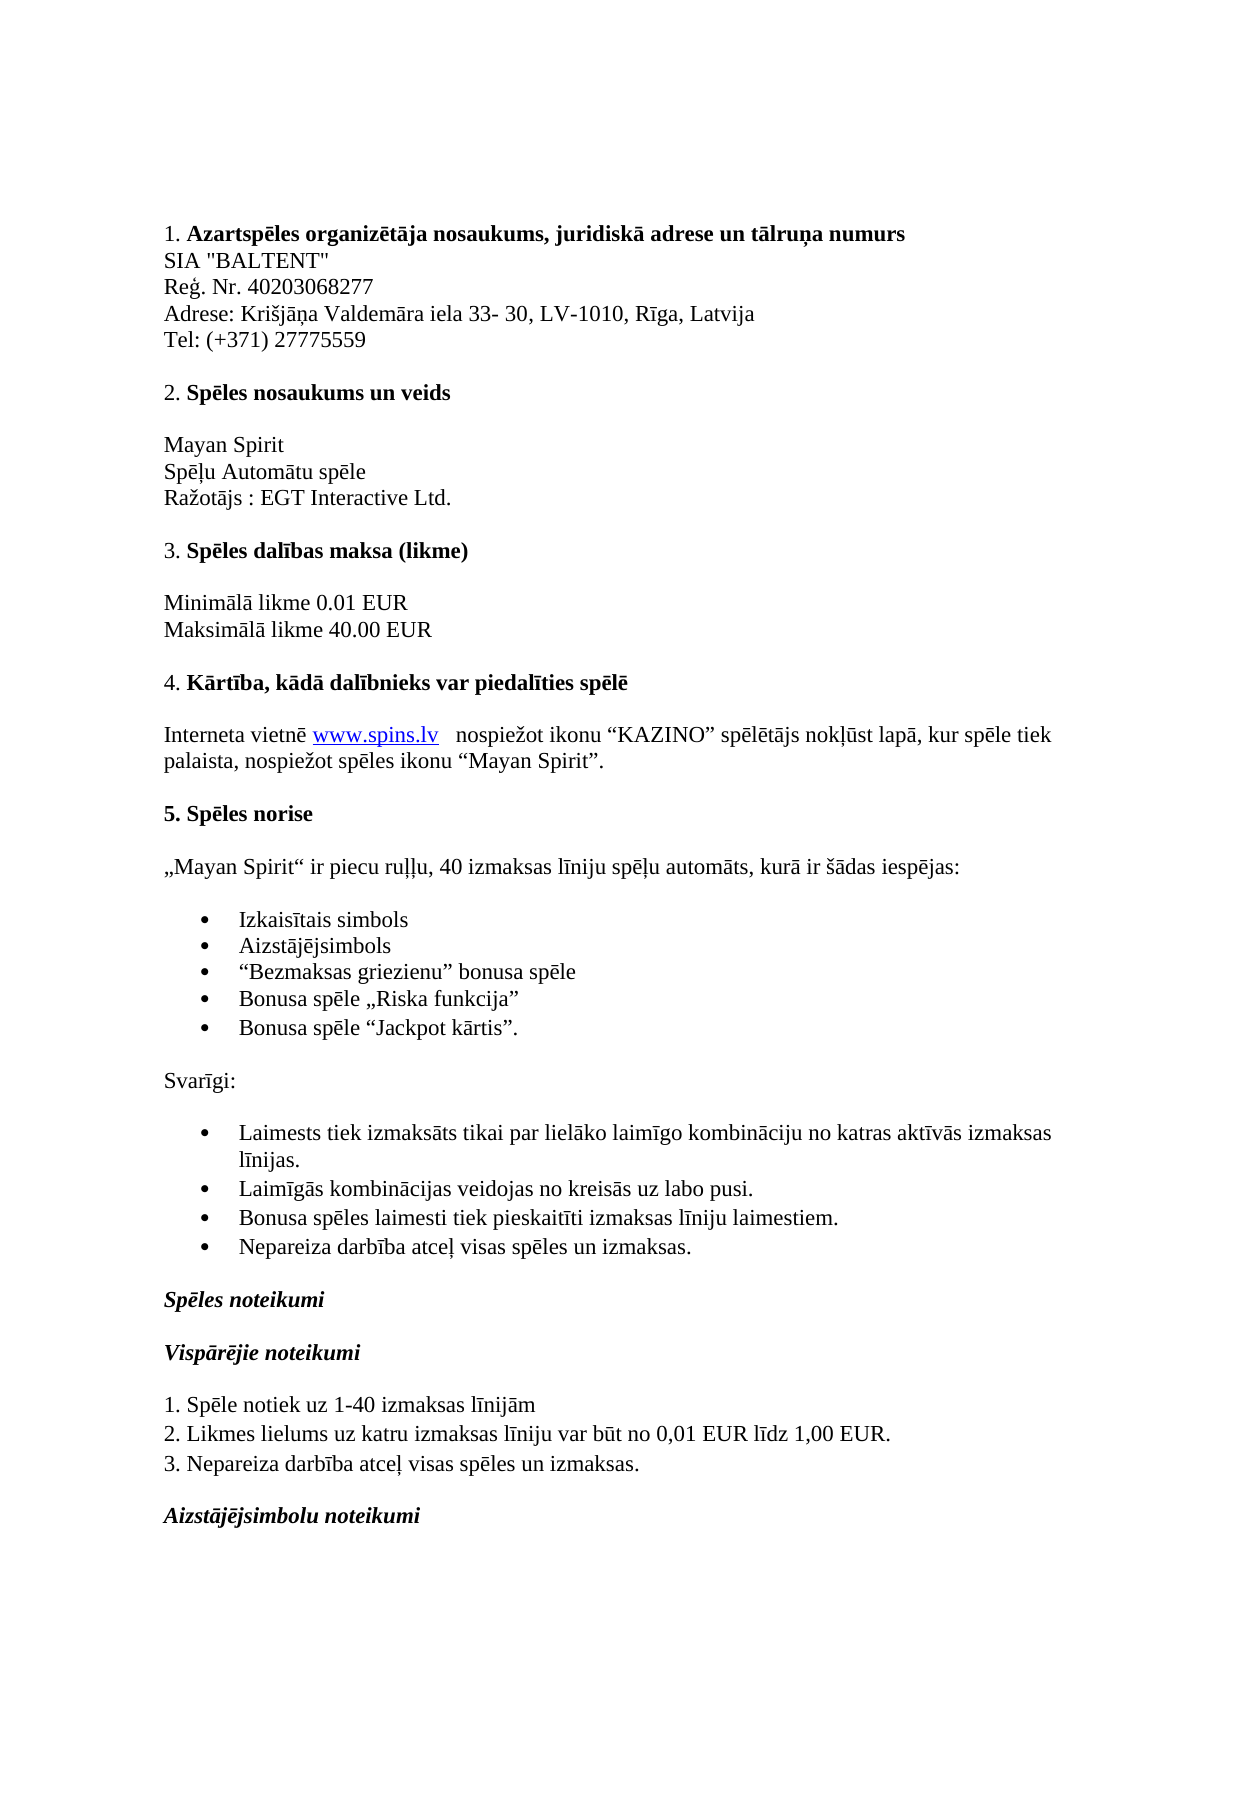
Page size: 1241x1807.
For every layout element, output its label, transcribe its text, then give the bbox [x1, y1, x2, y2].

text Spēļu Automātu spēle [163, 458, 1114, 484]
text Mayan Spirit [163, 431, 1114, 458]
text „Mayan Spirit“ ir piecu ruļļu, 40 izmaksas līniju spēļu automāts, kurā ir šādas iespējas: [163, 853, 1114, 879]
text 3. Spēles dalības maksa (likme) [163, 537, 1114, 563]
text SIA "BALTENT" [163, 247, 1114, 273]
text Spēles noteikumi [163, 1286, 1114, 1312]
list Bonusa spēle “Jackpot kārtis”. [201, 1014, 1114, 1040]
list Aizstājējsimbols [201, 932, 1114, 958]
text 1. Azartspēles organizētāja nosaukums, juridiskā adrese un tālruņa numurs [163, 221, 1114, 247]
text 4. Kārtība, kādā dalībnieks var piedalīties spēlē [163, 668, 1114, 695]
list Bonusa spēles laimesti tiek pieskaitīti izmaksas līniju laimestiem. [201, 1204, 1114, 1230]
text Interneta vietnē www.spins.lv nospiežot ikonu “KAZINO” spēlētājs nokļūst lapā, kur spēle tiek palaista, nospiežot spēles ikonu “Mayan Spirit”. [163, 721, 1114, 774]
text 3. Nepareiza darbība atceļ visas spēles un izmaksas. [163, 1450, 1114, 1476]
text Aizstājējsimbolu noteikumi [163, 1502, 1114, 1529]
text Ražotājs : EGT Interactive Ltd. [163, 484, 1114, 510]
list Laimīgās kombinācijas veidojas no kreisās uz labo pusi. [201, 1175, 1114, 1201]
text Adrese: Krišjāņa Valdemāra iela 33- 30, LV-1010, Rīga, Latvija [163, 299, 1114, 326]
list Bonusa spēle „Riska funkcija” [201, 985, 1114, 1011]
list Laimests tiek izmaksāts tikai par lielāko laimīgo kombināciju no katras aktīvās izmaksas līnijas. [201, 1119, 1114, 1172]
list “Bezmaksas griezienu” bonusa spēle [201, 958, 1114, 985]
text Minimālā likme 0.01 EUR [163, 589, 1114, 616]
text 2. Likmes lielums uz katru izmaksas līniju var būt no 0,01 EUR līdz 1,00 EUR. [163, 1421, 1114, 1447]
text Tel: (+371) 27775559 [163, 326, 1114, 352]
text 2. Spēles nosaukums un veids [163, 379, 1114, 405]
text Vispārējie noteikumi [163, 1339, 1114, 1365]
text 1. Spēle notiek uz 1-40 izmaksas līnijām [163, 1391, 1114, 1418]
text Reģ. Nr. 40203068277 [163, 273, 1114, 299]
text Maksimālā likme 40.00 EUR [163, 616, 1114, 642]
text Svarīgi: [163, 1067, 1114, 1093]
text 5. Spēles norise [163, 800, 1114, 827]
list Nepareiza darbība atceļ visas spēles un izmaksas. [201, 1233, 1114, 1259]
list Izkaisītais simbols [201, 906, 1114, 932]
